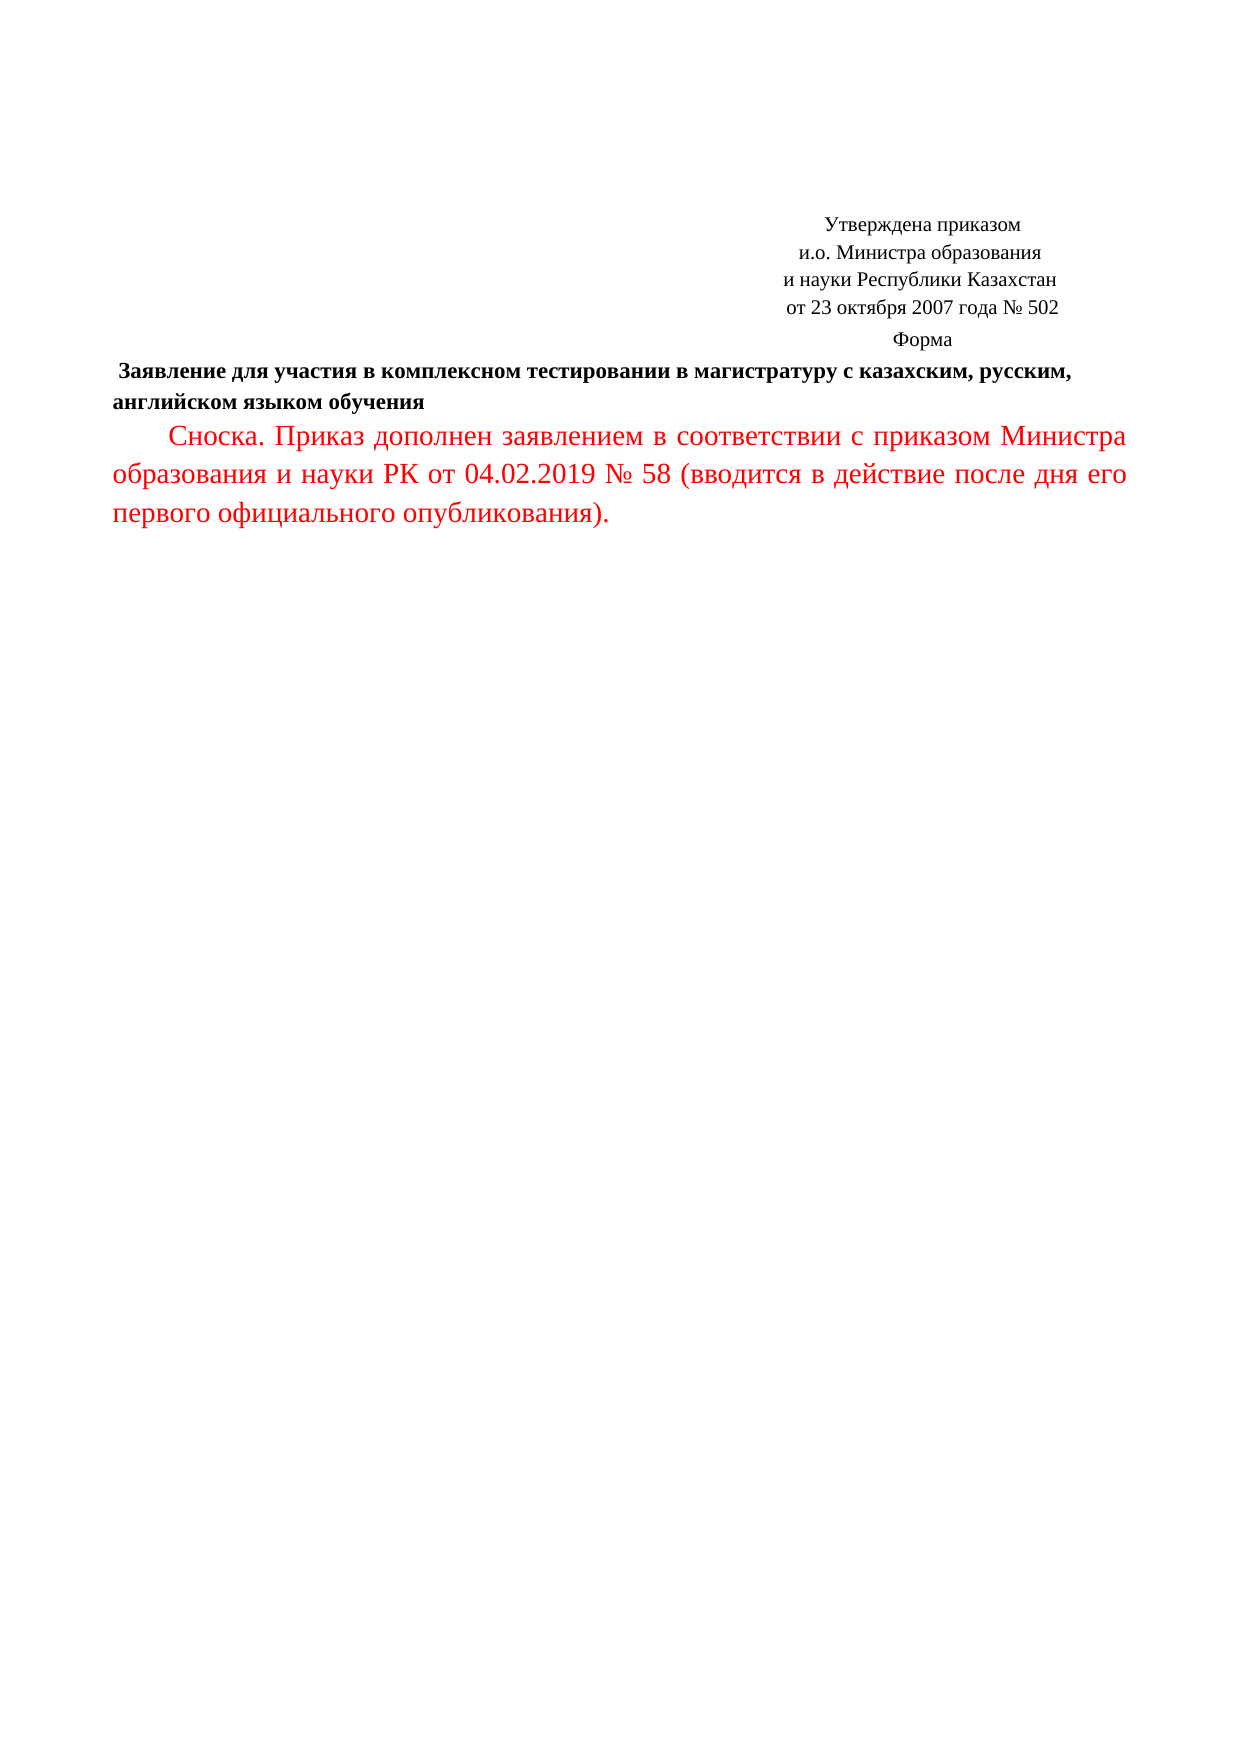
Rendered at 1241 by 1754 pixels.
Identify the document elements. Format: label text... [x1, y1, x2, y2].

text Сноска. Приказ дополнен заявлением в соответствии с приказом Министра образования и науки РК от 04.02.2019 № 58 (вводится в действие после дня его первого официального опубликования). [112, 418, 1128, 529]
text Заявление для участия в комплексном тестировании в магистратуру с казахским, русским, английском языком обучения [112, 358, 1128, 414]
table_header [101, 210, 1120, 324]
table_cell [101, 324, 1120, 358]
